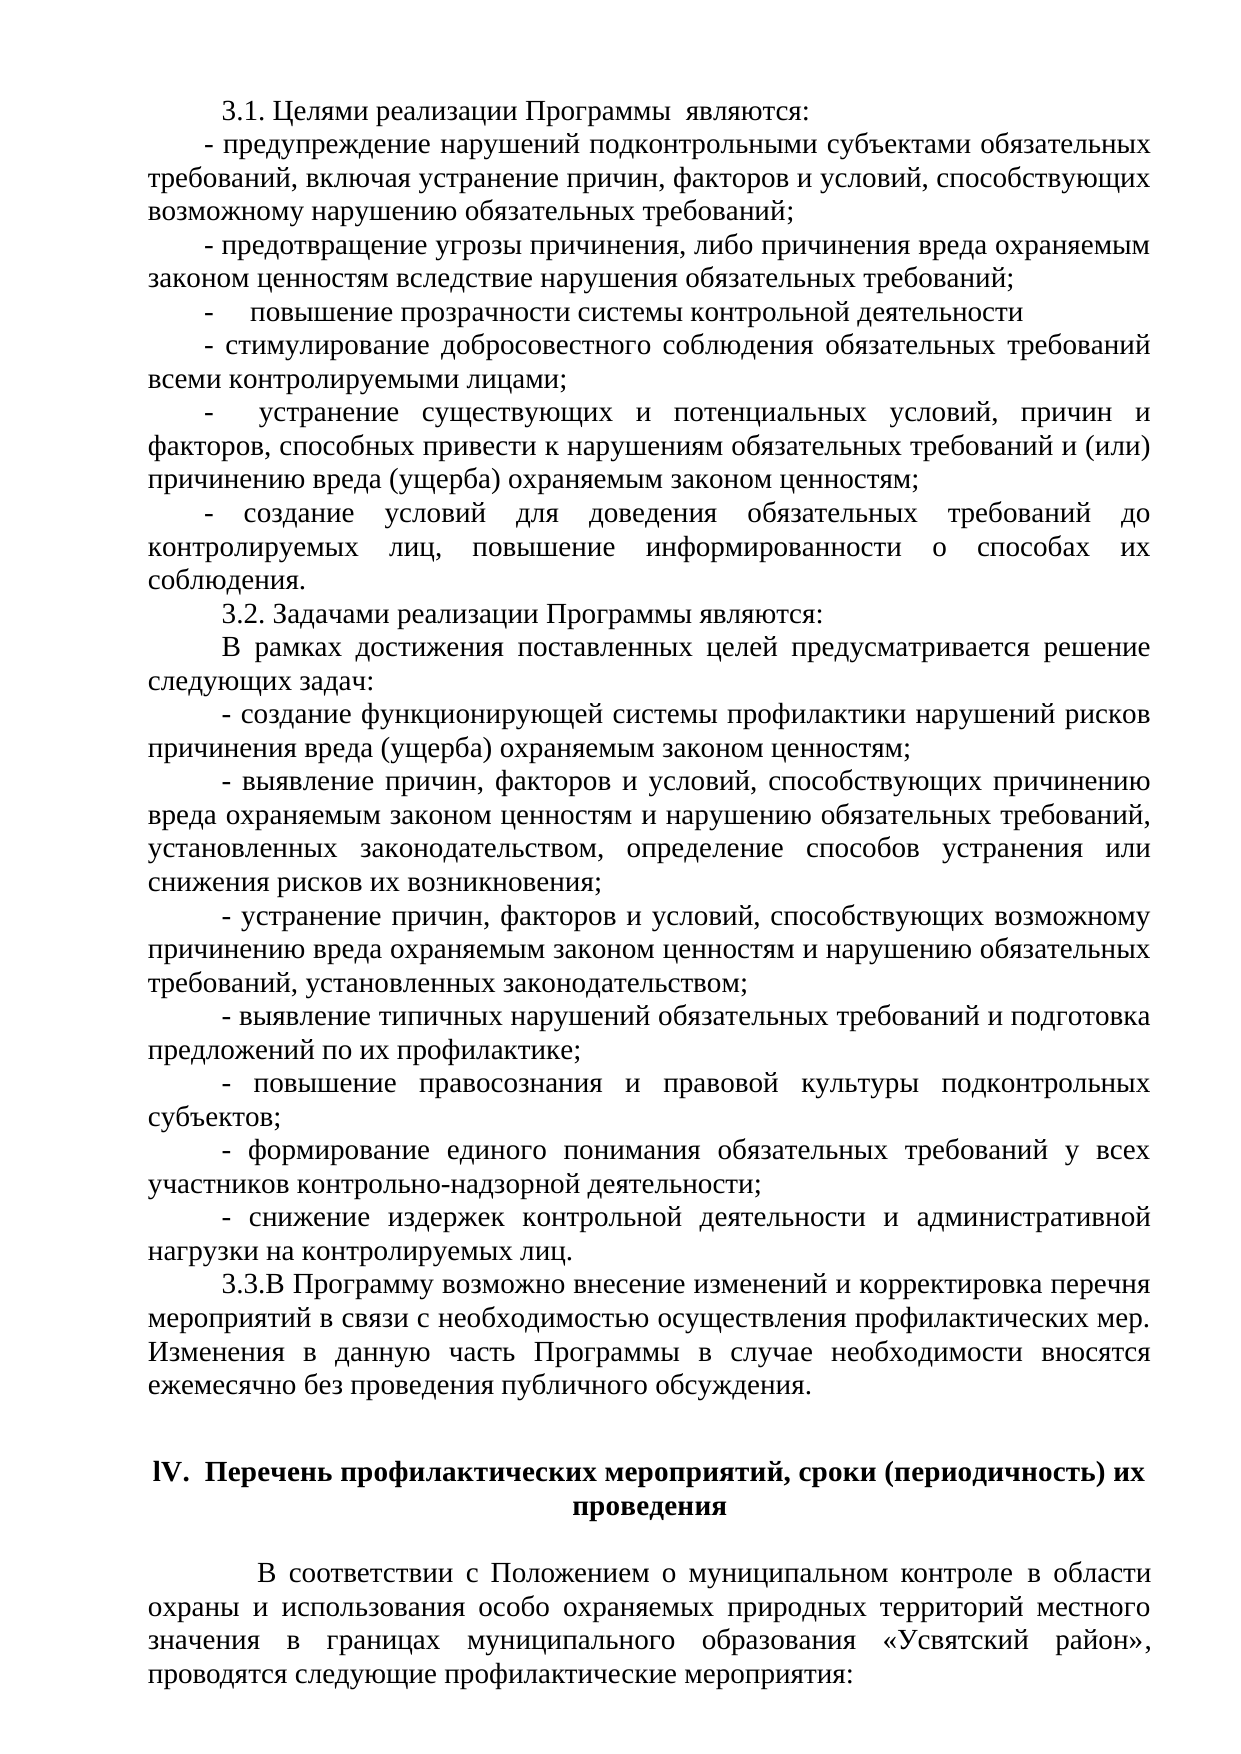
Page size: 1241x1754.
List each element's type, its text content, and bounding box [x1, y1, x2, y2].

text - выявление типичных нарушений обязательных требований и подготовка предложений по их профилактике; [148, 998, 1152, 1065]
text В соответствии с Положением о муниципальном контроле в области охраны и использования особо охраняемых природных территорий местного значения в границах муниципального образования «Усвятский район», проводятся следующие профилактические мероприятия: [148, 1555, 1152, 1689]
text - устранение существующих и потенциальных условий, причин и факторов, способных привести к нарушениям обязательных требований и (или) причинению вреда (ущерба) охраняемым законом ценностям; [148, 394, 1152, 495]
text - снижение издержек контрольной деятельности и административной нагрузки на контролируемых лиц. [148, 1199, 1152, 1267]
text - повышение правосознания и правовой культуры подконтрольных субъектов; [148, 1065, 1152, 1132]
text - создание функционирующей системы профилактики нарушений рисков причинения вреда (ущерба) охраняемым законом ценностям; [148, 696, 1152, 763]
text lV. Перечень профилактических мероприятий, сроки (периодичность) их проведения [148, 1454, 1152, 1522]
text В рамках достижения поставленных целей предусматривается решение следующих задач: [148, 629, 1152, 696]
text - предотвращение угрозы причинения, либо причинения вреда охраняемым законом ценностям вследствие нарушения обязательных требований; [148, 227, 1152, 294]
text - стимулирование добросовестного соблюдения обязательных требований всеми контролируемыми лицами; [148, 327, 1152, 394]
list - выявление причин, факторов и условий, способствующих причинению вреда охраняемым законом ценностям и нарушению обязательных требований, установленных законодательством, определение способов устранения или снижения рисков их возникновения; [148, 763, 1152, 898]
text - устранение причин, факторов и условий, способствующих возможному причинению вреда охраняемым законом ценностям и нарушению обязательных требований, установленных законодательством; [148, 898, 1152, 998]
text - предупреждение нарушений подконтрольными субъектами обязательных требований, включая устранение причин, факторов и условий, способствующих возможному нарушению обязательных требований; [148, 126, 1152, 227]
text - повышение прозрачности системы контрольной деятельности [148, 294, 1152, 327]
text 3.2. Задачами реализации Программы являются: [148, 596, 1152, 629]
text - создание условий для доведения обязательных требований до контролируемых лиц, повышение информированности о способах их соблюдения. [148, 495, 1152, 596]
text 3.3.В Программу возможно внесение изменений и корректировка перечня мероприятий в связи с необходимостью осуществления профилактических мер. Изменения в данную часть Программы в случае необходимости вносятся ежемесячно без проведения публичного обсуждения. [148, 1267, 1152, 1401]
text 3.1. Целями реализации Программы являются: [148, 93, 1152, 126]
text - формирование единого понимания обязательных требований у всех участников контрольно-надзорной деятельности; [148, 1132, 1152, 1199]
